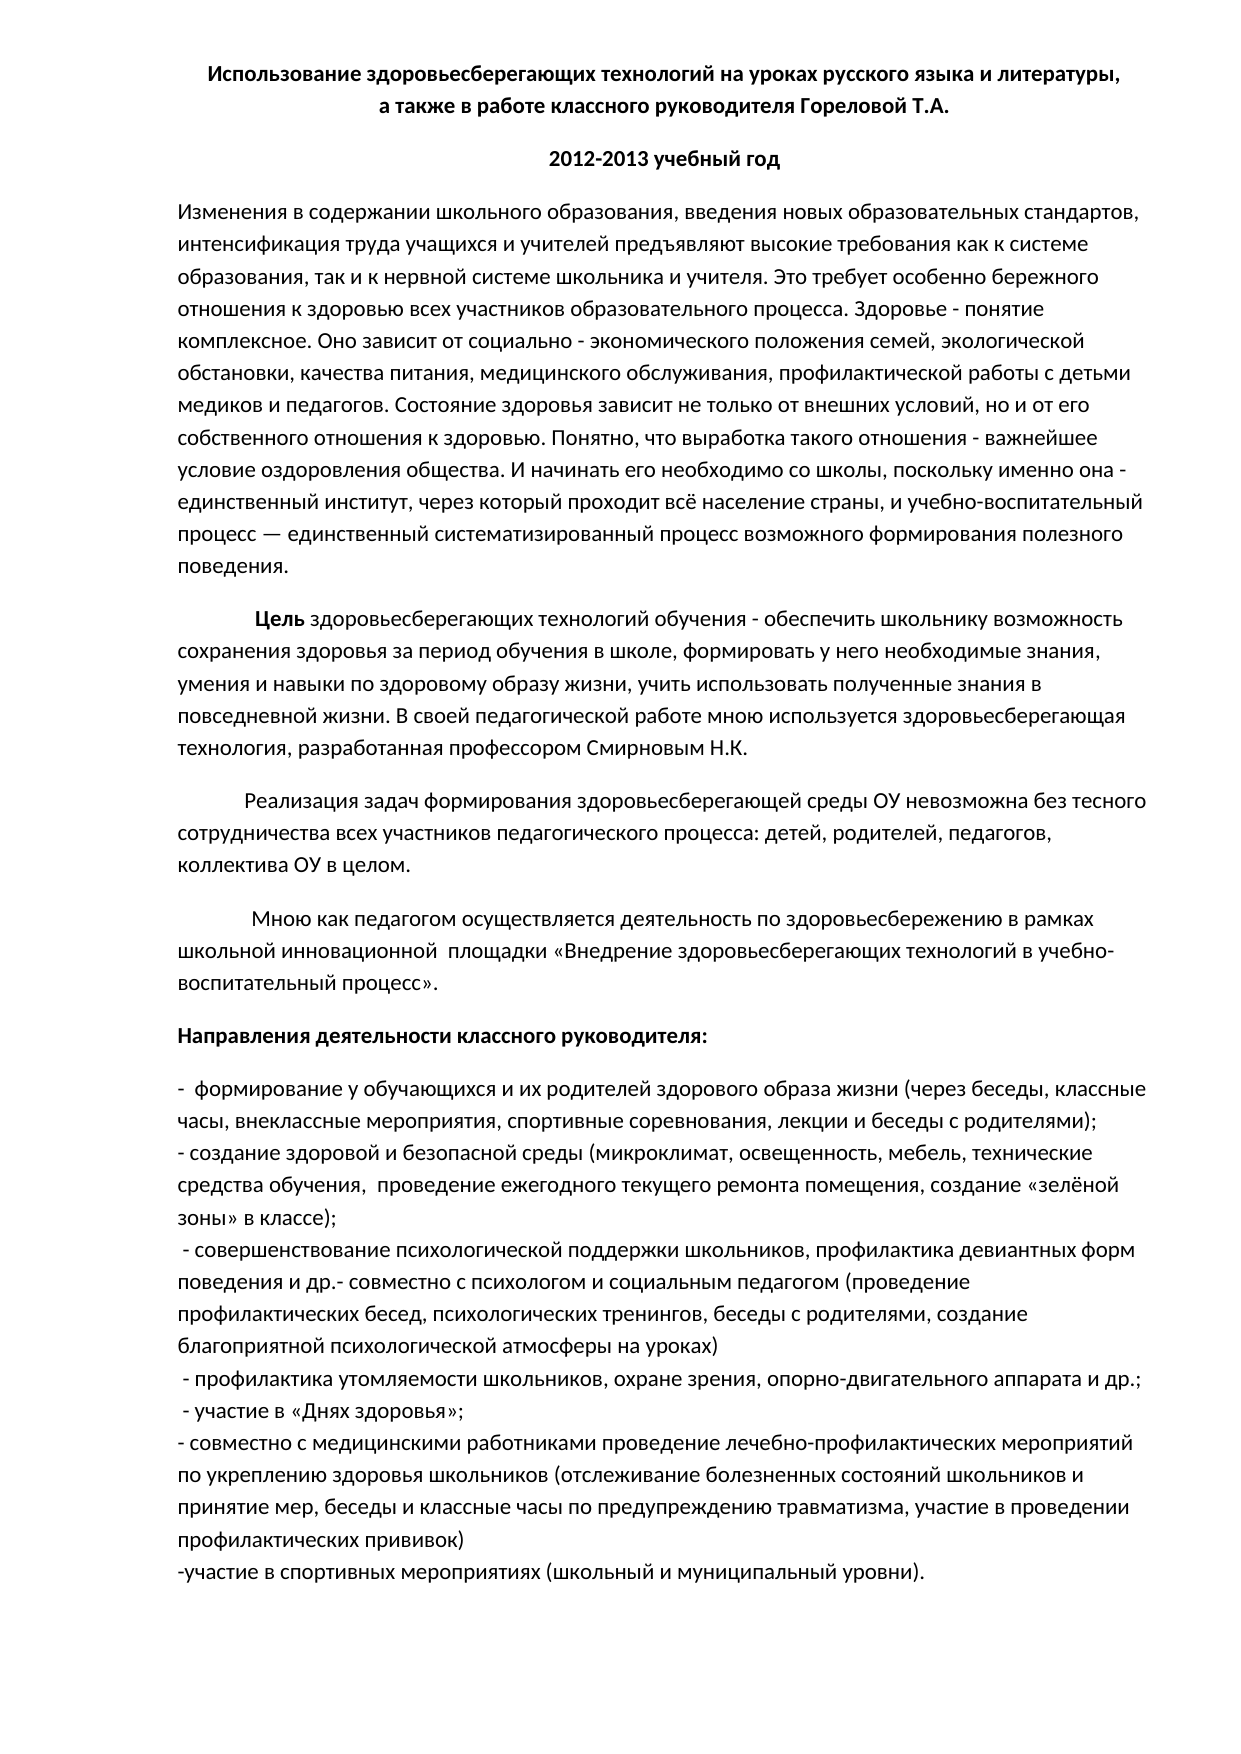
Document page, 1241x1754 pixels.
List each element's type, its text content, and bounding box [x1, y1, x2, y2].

text Использование здоровьесберегающих технологий на уроках русского языка и литературы, а также в работе классного руководителя Гореловой Т.А. [177, 59, 1152, 119]
text Направления деятельности классного руководителя: [177, 1021, 1152, 1049]
text Мною как педагогом осуществляется деятельность по здоровьесбережению в рамках школьной инновационной площадки «Внедрение здоровьесберегающих технологий в учебно-воспитательный процесс». [177, 904, 1152, 996]
text Изменения в содержании школьного образования, введения новых образовательных стандартов, интенсификация труда учащихся и учителей предъявляют высокие требования как к системе образования, так и к нервной системе школьника и учителя. Это требует особенно бережного отношения к здоровью всех участников образовательного процесса. Здоровье - понятие комплексное. Оно зависит от социально - экономического положения семей, экологической обстановки, качества питания, медицинского обслуживания, профилактической работы с детьми медиков и педагогов. Состояние здоровья зависит не только от внешних условий, но и от его собственного отношения к здоровью. Понятно, что выработка такого отношения - важнейшее условие оздоровления общества. И начинать его необходимо со школы, поскольку именно она - единственный институт, через который проходит всё население страны, и учебно-воспитательный процесс — единственный систематизированный процесс возможного формирования полезного поведения. [177, 197, 1152, 579]
text Цель здоровьесберегающих технологий обучения - обеспечить школьнику возможность сохранения здоровья за период обучения в школе, формировать у него необходимые знания, умения и навыки по здоровому образу жизни, учить использовать полученные знания в повседневной жизни. В своей педагогической работе мною используется здоровьесберегающая технология, разработанная профессором Смирновым Н.К. [177, 604, 1152, 761]
text - формирование у обучающихся и их родителей здорового образа жизни (через беседы, классные часы, внеклассные мероприятия, спортивные соревнования, лекции и беседы с родителями); - создание здоровой и безопасной среды (микроклимат, освещенность, мебель, технические средства обучения, проведение ежегодного текущего ремонта помещения, создание «зелёной зоны» в классе); - совершенствование психологической поддержки школьников, профилактика девиантных форм поведения и др.- совместно с психологом и социальным педагогом (проведение профилактических бесед, психологических тренингов, беседы с родителями, создание благоприятной психологической атмосферы на уроках) - профилактика утомляемости школьников, охране зрения, опорно-двигательного аппарата и др.; - участие в «Днях здоровья»; - совместно с медицинскими работниками проведение лечебно-профилактических мероприятий по укреплению здоровья школьников (отслеживание болезненных состояний школьников и принятие мер, беседы и классные часы по предупреждению травматизма, участие в проведении профилактических прививок) -участие в спортивных мероприятиях (школьный и муниципальный уровни). [177, 1074, 1152, 1585]
text 2012-2013 учебный год [177, 144, 1152, 172]
text Реализация задач формирования здоровьесберегающей среды ОУ невозможна без тесного сотрудничества всех участников педагогического процесса: детей, родителей, педагогов, коллектива ОУ в целом. [177, 786, 1152, 879]
